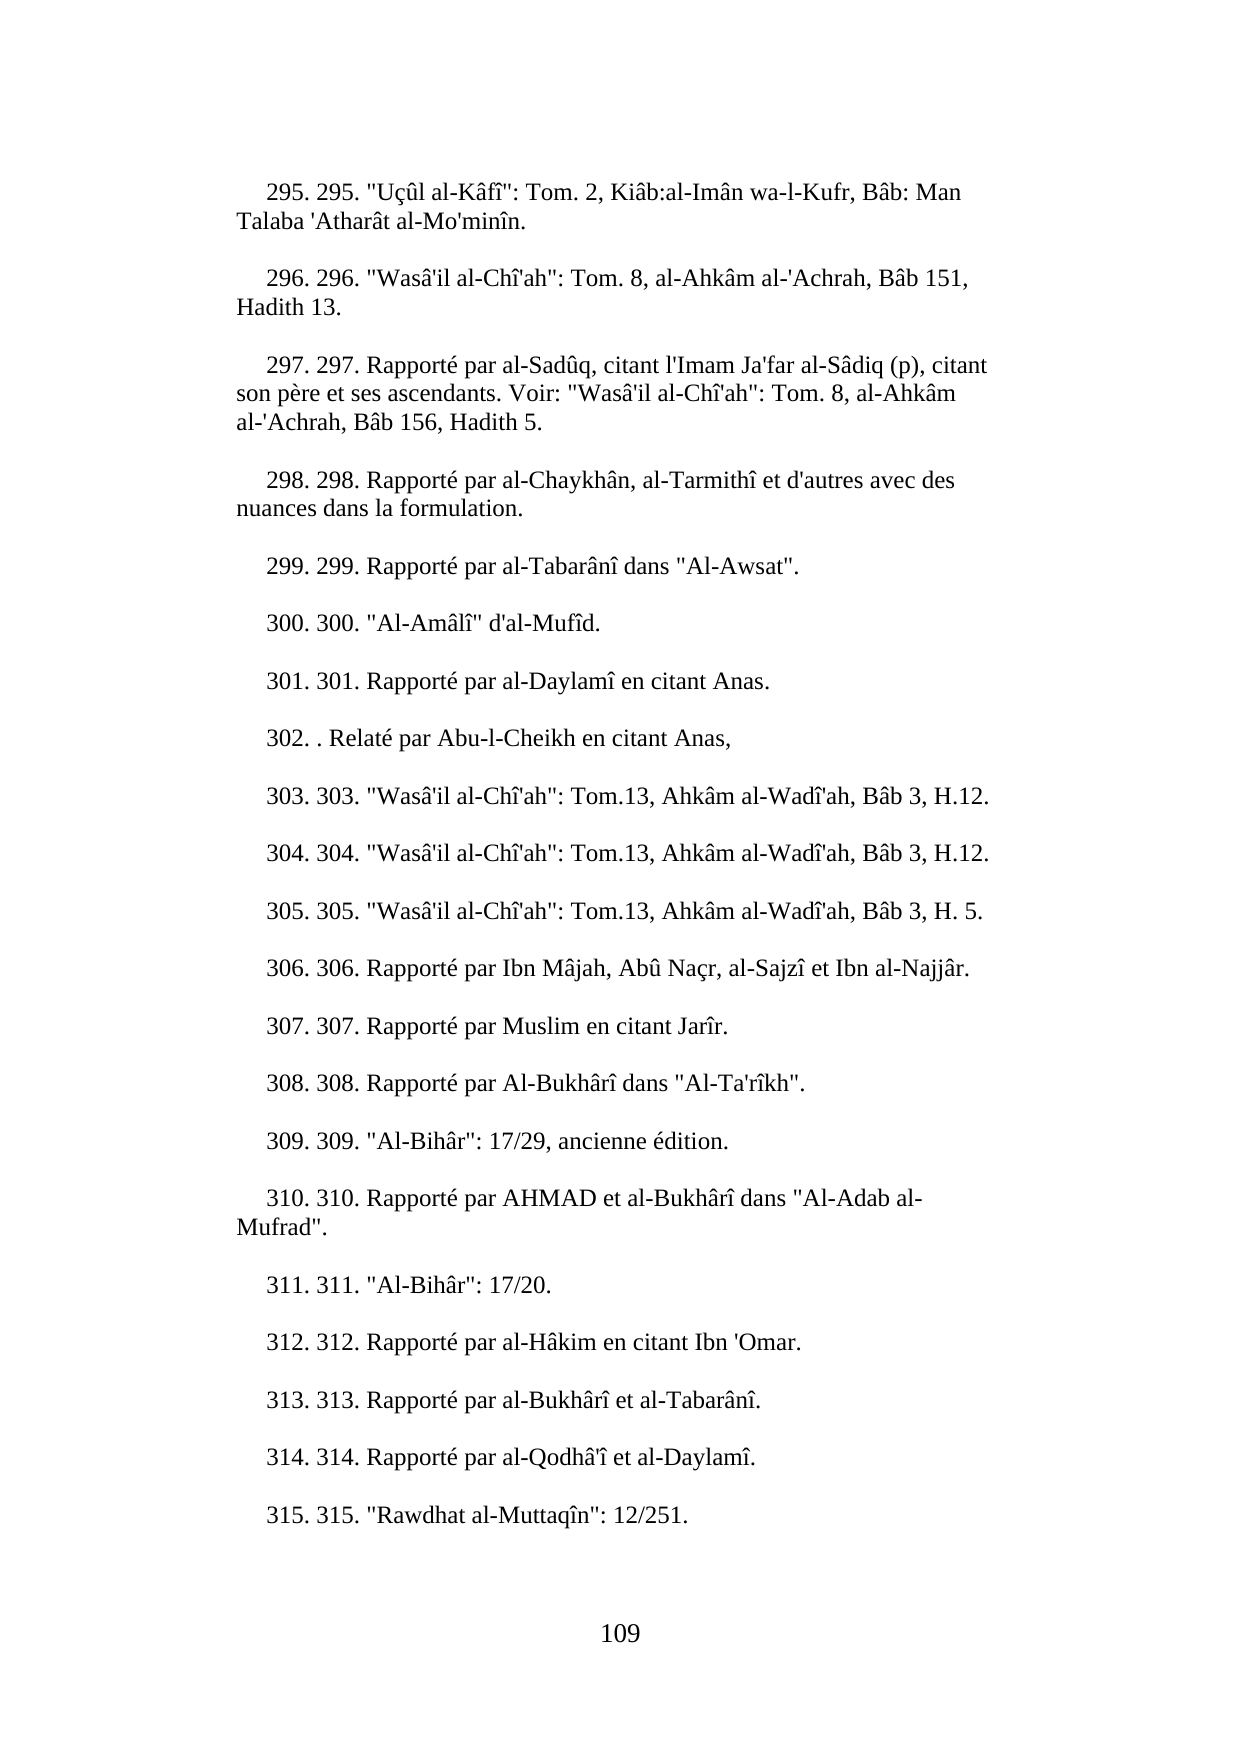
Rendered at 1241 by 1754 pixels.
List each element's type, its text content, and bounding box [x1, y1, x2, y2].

text 306. 306. Rapporté par Ibn Mâjah, Abû Naçr, al-Sajzî et Ibn al-Najjâr. [236, 953, 1004, 982]
text 312. 312. Rapporté par al-Hâkim en citant Ibn 'Omar. [236, 1327, 1004, 1356]
text 295. 295. "Uçûl al-Kâfî": Tom. 2, Kiâb:al-Imân wa-l-Kufr, Bâb: Man Talaba 'Atharât al-Mo'minîn. [236, 177, 1004, 235]
text 297. 297. Rapporté par al-Sadûq, citant l'Imam Ja'far al-Sâdiq (p), citant son père et ses ascendants. Voir: "Wasâ'il al-Chî'ah": Tom. 8, al-Ahkâm al-'Achrah, Bâb 156, Hadith 5. [236, 350, 1004, 436]
text 304. 304. "Wasâ'il al-Chî'ah": Tom.13, Ahkâm al-Wadî'ah, Bâb 3, H.12. [236, 838, 1004, 867]
text 310. 310. Rapporté par AHMAD et al-Bukhârî dans "Al-Adab al-Mufrad". [236, 1183, 1004, 1241]
text 311. 311. "Al-Bihâr": 17/20. [236, 1270, 1004, 1298]
text 308. 308. Rapporté par Al-Bukhârî dans "Al-Ta'rîkh". [236, 1068, 1004, 1097]
text 301. 301. Rapporté par al-Daylamî en citant Anas. [236, 666, 1004, 695]
text 299. 299. Rapporté par al-Tabarânî dans "Al-Awsat". [236, 551, 1004, 580]
text 315. 315. "Rawdhat al-Muttaqîn": 12/251. [236, 1500, 1004, 1528]
text 300. 300. "Al-Amâlî" d'al-Mufîd. [236, 608, 1004, 637]
text 307. 307. Rapporté par Muslim en citant Jarîr. [236, 1011, 1004, 1040]
text 298. 298. Rapporté par al-Chaykhân, al-Tarmithî et d'autres avec des nuances dans la formulation. [236, 465, 1004, 522]
text 314. 314. Rapporté par al-Qodhâ'î et al-Daylamî. [236, 1442, 1004, 1471]
text 305. 305. "Wasâ'il al-Chî'ah": Tom.13, Ahkâm al-Wadî'ah, Bâb 3, H. 5. [236, 896, 1004, 925]
text 303. 303. "Wasâ'il al-Chî'ah": Tom.13, Ahkâm al-Wadî'ah, Bâb 3, H.12. [236, 781, 1004, 810]
text 309. 309. "Al-Bihâr": 17/29, ancienne édition. [236, 1126, 1004, 1155]
text 296. 296. "Wasâ'il al-Chî'ah": Tom. 8, al-Ahkâm al-'Achrah, Bâb 151, Hadith 13. [236, 263, 1004, 321]
text 313. 313. Rapporté par al-Bukhârî et al-Tabarânî. [236, 1385, 1004, 1413]
text 302. . Relaté par Abu-l-Cheikh en citant Anas, [236, 723, 1004, 752]
